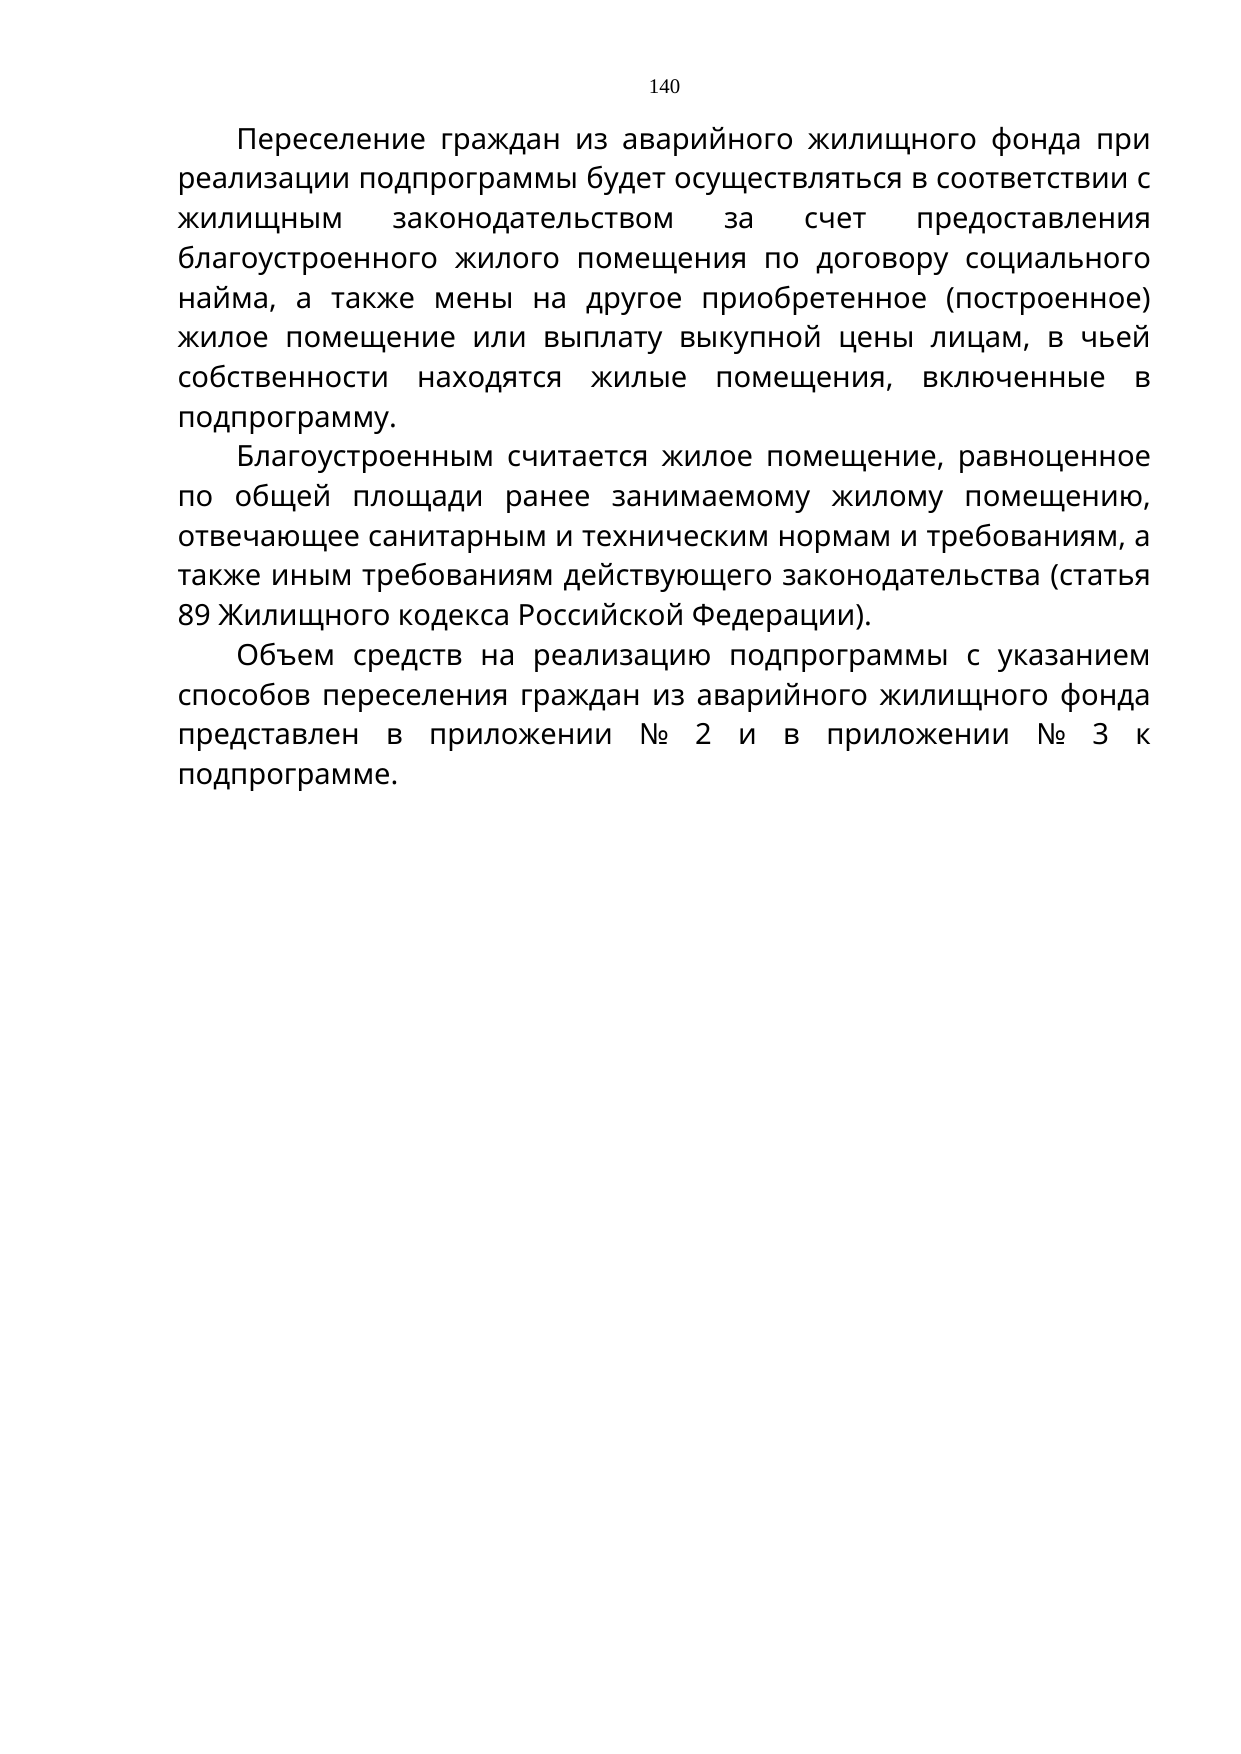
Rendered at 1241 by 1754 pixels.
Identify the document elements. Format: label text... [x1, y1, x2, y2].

text Благоустроенным считается жилое помещение, равноценное по общей площади ранее занимаемому жилому помещению, отвечающее санитарным и техническим нормам и требованиям, а также иным требованиям действующего законодательства (статья 89 Жилищного кодекса Российской Федерации). [177, 436, 1152, 634]
text Переселение граждан из аварийного жилищного фонда при реализации подпрограммы будет осуществляться в соответствии с жилищным законодательством за счет предоставления благоустроенного жилого помещения по договору социального найма, а также мены на другое приобретенное (построенное) жилое помещение или выплату выкупной цены лицам, в чьей собственности находятся жилые помещения, включенные в подпрограмму. [177, 118, 1152, 436]
text Объем средств на реализацию подпрограммы с указанием способов переселения граждан из аварийного жилищного фонда представлен в приложении № 2 и в приложении № 3 к подпрограмме. [177, 634, 1152, 793]
